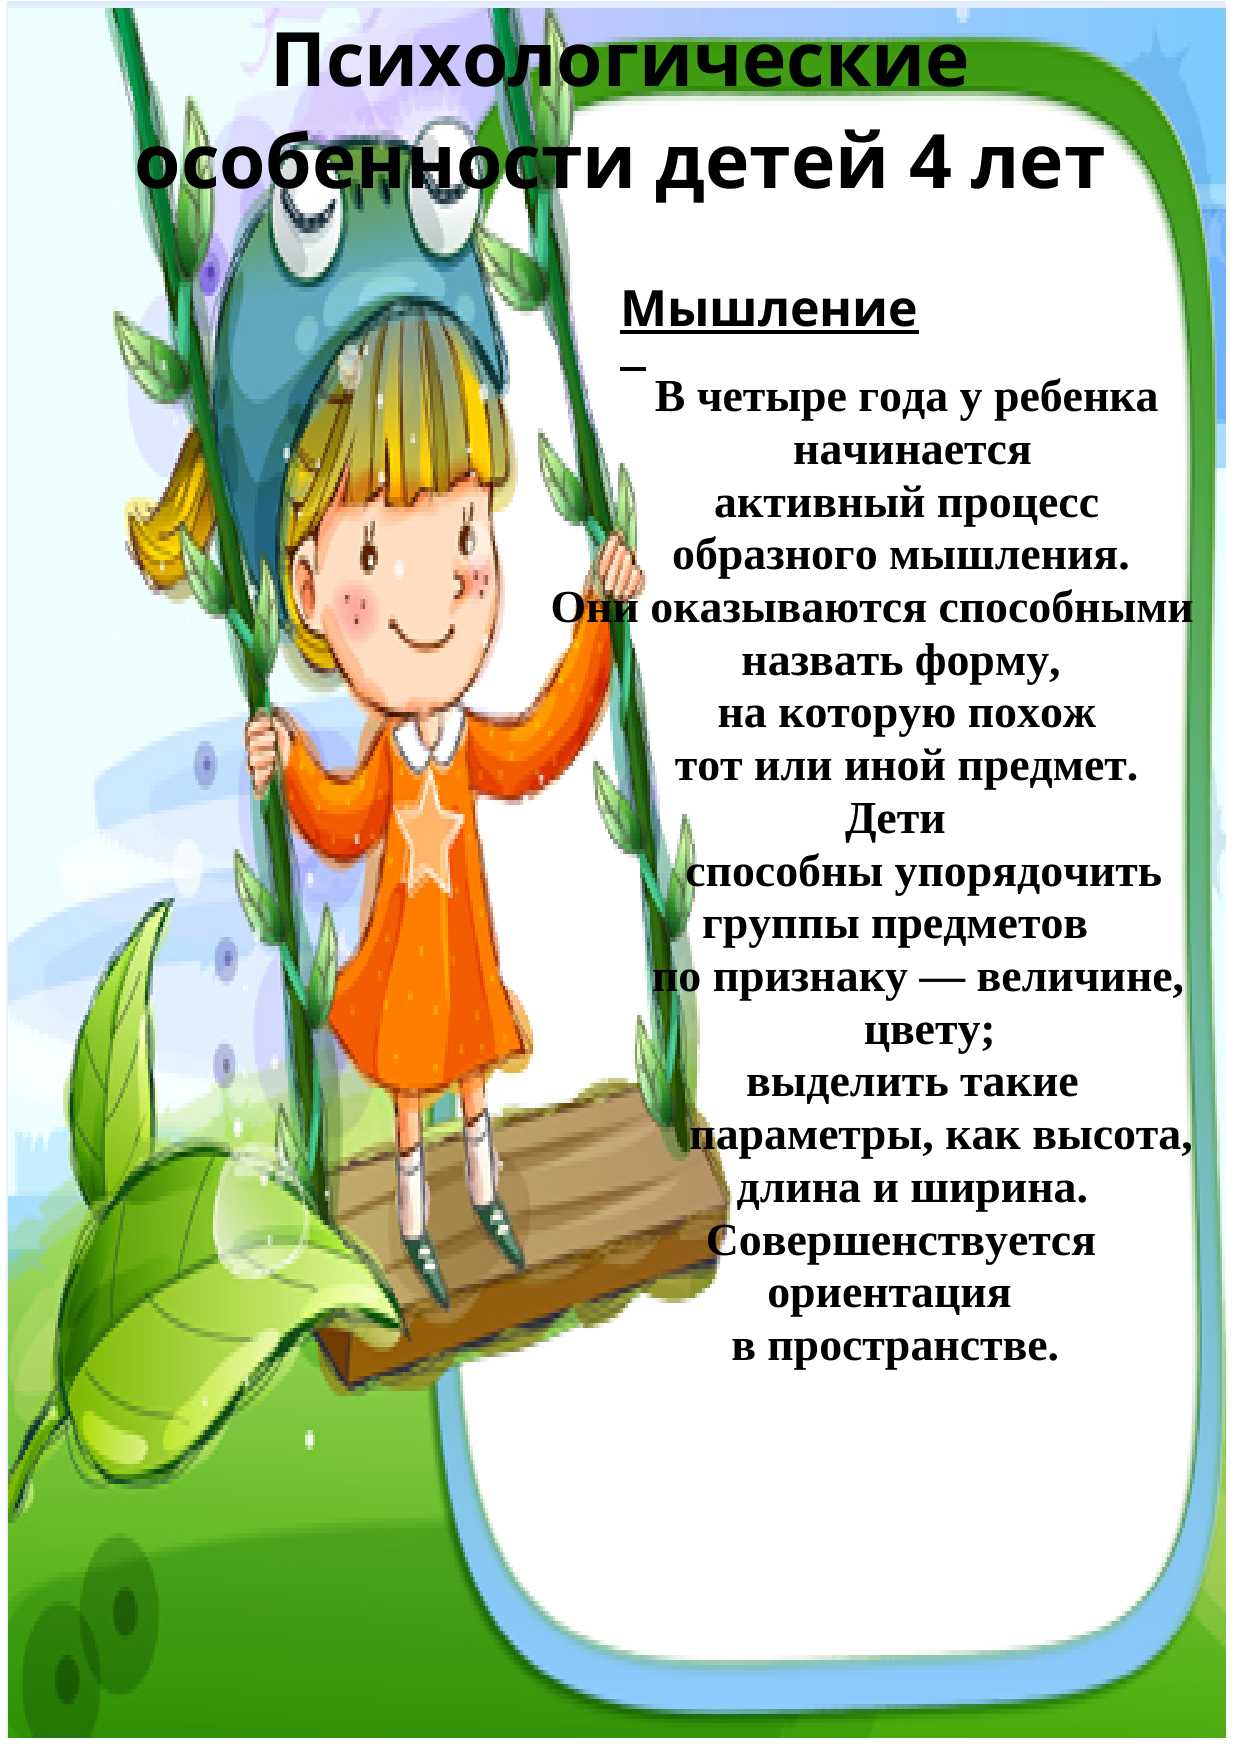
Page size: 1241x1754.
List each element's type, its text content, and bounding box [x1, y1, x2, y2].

text Психологические [6, 6, 1234, 108]
text длина и ширина. [6, 1159, 1234, 1212]
text В четыре года у ребенка [6, 369, 1234, 422]
text по признаку — величине, [6, 949, 1234, 1001]
text Мышление [6, 273, 1234, 341]
picture [6, 210, 1226, 273]
picture [6, 341, 1226, 369]
text группы предметов [6, 896, 1234, 949]
text цвету; [6, 1001, 1234, 1054]
text тот или иной предмет. [6, 738, 1234, 791]
text активный процесс [6, 474, 1234, 527]
text способны упорядочить [6, 843, 1234, 896]
text в пространстве. [6, 1318, 1234, 1370]
text на которую похож [6, 685, 1234, 738]
picture [6, 1, 1226, 6]
text Они оказываются способными [6, 580, 1234, 632]
picture [6, 1370, 1226, 1738]
text особенности детей 4 лет [6, 108, 1234, 210]
text Совершенствуется [6, 1212, 1234, 1265]
text Дети [6, 791, 1234, 843]
text параметры, как высота, [6, 1107, 1234, 1159]
text начинается [6, 422, 1234, 474]
text образного мышления. [6, 527, 1234, 580]
text ориентация [6, 1265, 1234, 1318]
text выделить такие [6, 1054, 1234, 1107]
text назвать форму, [6, 632, 1234, 685]
